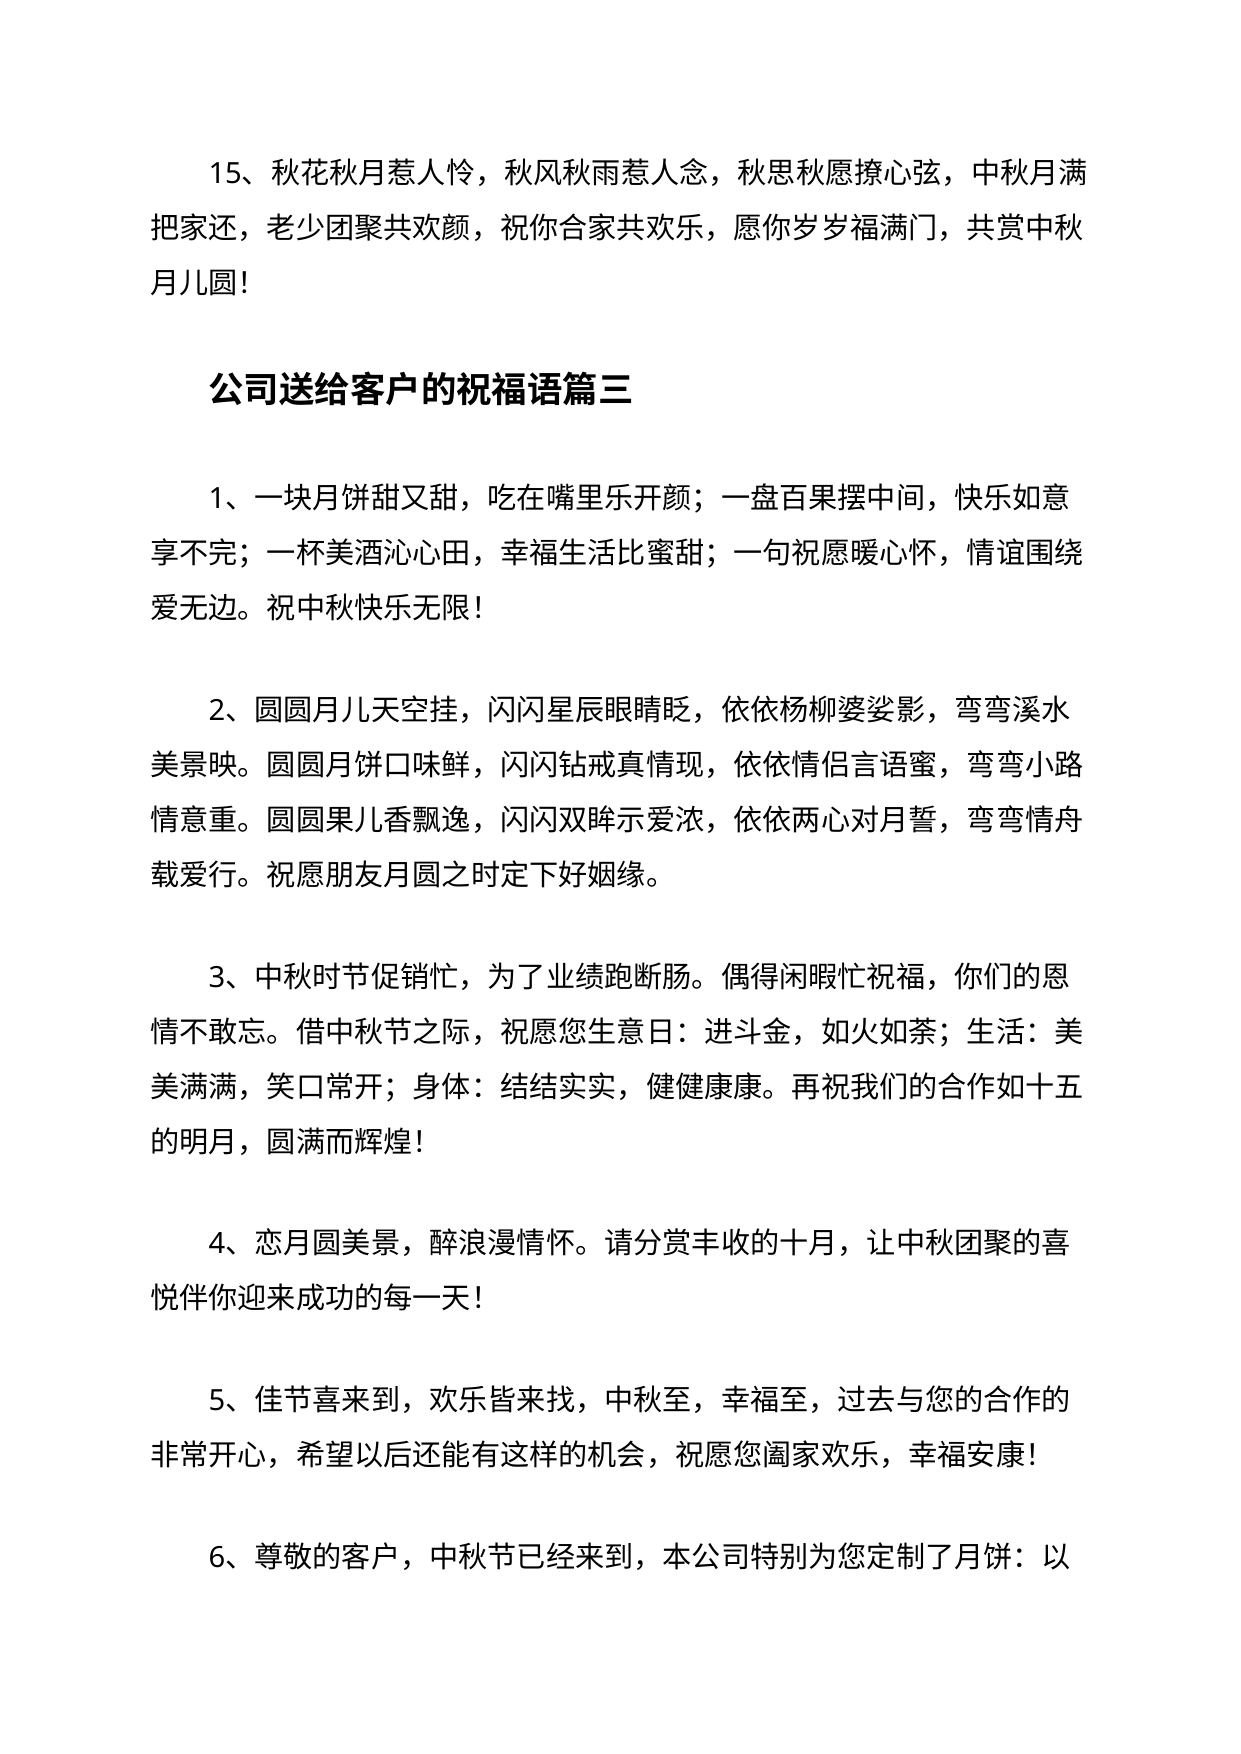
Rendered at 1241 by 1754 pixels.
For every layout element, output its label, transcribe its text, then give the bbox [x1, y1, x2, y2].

text 2、圆圆月儿天空挂，闪闪星辰眼睛眨，依依杨柳婆娑影，弯弯溪水美景映。圆圆月饼口味鲜，闪闪钻戒真情现，依依情侣言语蜜，弯弯小路情意重。圆圆果儿香飘逸，闪闪双眸示爱浓，依依两心对月誓，弯弯情舟载爱行。祝愿朋友月圆之时定下好姻缘。 [150, 687, 1090, 894]
text 5、佳节喜来到，欢乐皆来找，中秋至，幸福至，过去与您的合作的非常开心，希望以后还能有这样的机会，祝愿您阖家欢乐，幸福安康！ [150, 1377, 1090, 1474]
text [150, 1533, 1090, 1576]
text 公司送给客户的祝福语篇三 [150, 362, 1090, 413]
text 3、中秋时节促销忙，为了业绩跑断肠。偶得闲暇忙祝福，你们的恩情不敢忘。借中秋节之际，祝愿您生意日：进斗金，如火如荼；生活：美美满满，笑口常开；身体：结结实实，健健康康。再祝我们的合作如十五的明月，圆满而辉煌！ [150, 953, 1090, 1160]
text 1、一块月饼甜又甜，吃在嘴里乐开颜；一盘百果摆中间，快乐如意享不完；一杯美酒沁心田，幸福生活比蜜甜；一句祝愿暖心怀，情谊围绕爱无边。祝中秋快乐无限！ [150, 475, 1090, 627]
text 4、恋月圆美景，醉浪漫情怀。请分赏丰收的十月，让中秋团聚的喜悦伴你迎来成功的每一天！ [150, 1220, 1090, 1317]
text 15、秋花秋月惹人怜，秋风秋雨惹人念，秋思秋愿撩心弦，中秋月满把家还，老少团聚共欢颜，祝你合家共欢乐，愿你岁岁福满门，共赏中秋月儿圆！ [150, 150, 1090, 302]
